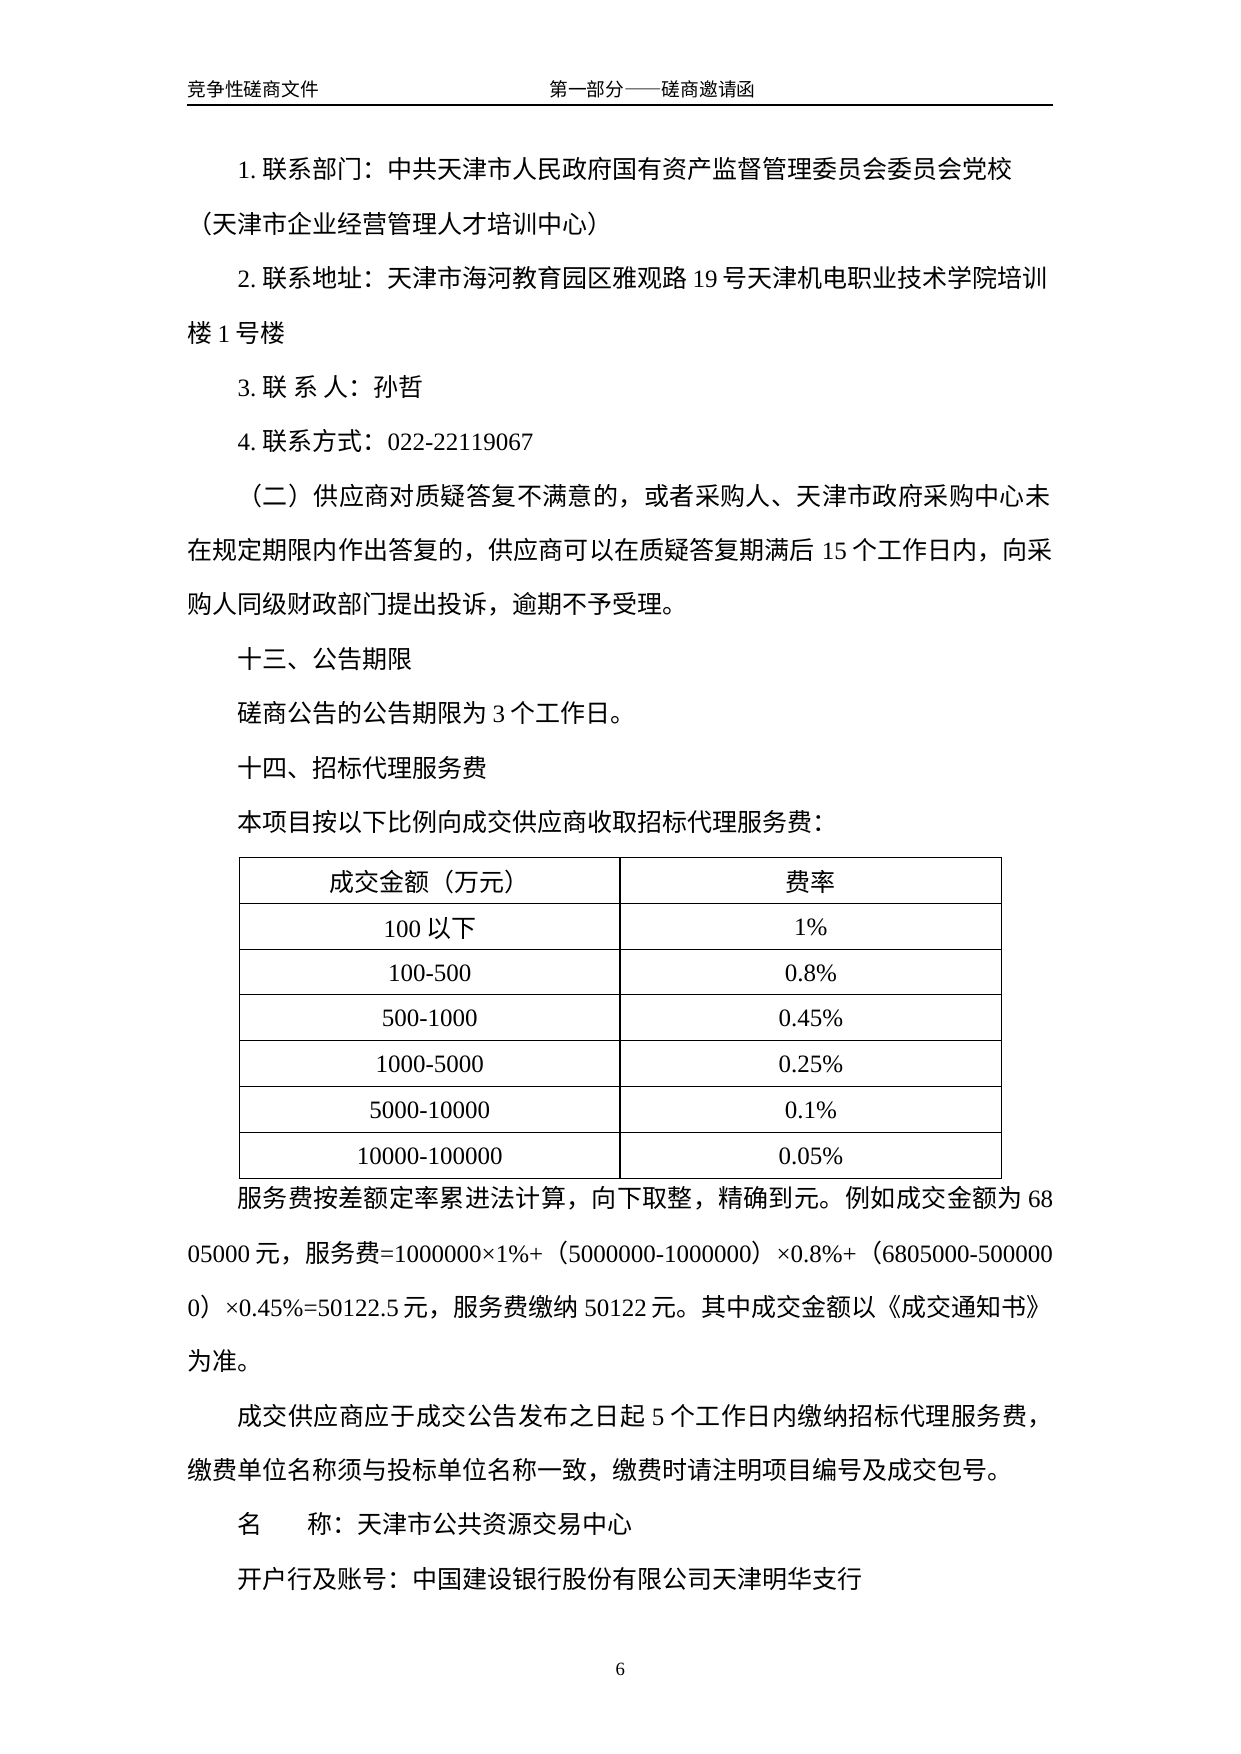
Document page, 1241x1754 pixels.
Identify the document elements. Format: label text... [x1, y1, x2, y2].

table_cell 0.05% [621, 1133, 1001, 1178]
table_cell 1000-5000 [240, 1041, 619, 1086]
text （二）供应商对质疑答复不满意的，或者采购人、天津市政府采购中心未在规定期限内作出答复的，供应商可以在质疑答复期满后15个工作日内，向采购人同级财政部门提出投诉，逾期不予受理。 [187, 476, 1053, 621]
table_cell 100以下 [240, 904, 619, 948]
table_cell 0.1% [621, 1087, 1001, 1132]
text 本项目按以下比例向成交供应商收取招标代理服务费： [187, 802, 1053, 839]
table_cell 100-500 [240, 950, 619, 994]
text 十三、公告期限 [187, 639, 1053, 676]
text 名 称：天津市公共资源交易中心 [187, 1505, 1053, 1541]
table_cell 10000-100000 [240, 1133, 619, 1178]
text 开户行及账号：中国建设银行股份有限公司天津明华支行 [187, 1559, 1053, 1596]
table_header 成交金额（万元） [240, 858, 619, 903]
table_cell 5000-10000 [240, 1087, 619, 1132]
text 4. 联系方式：022-22119067 [187, 422, 1053, 458]
table_cell 0.45% [621, 995, 1001, 1040]
text 3. 联 系 人：孙哲 [187, 367, 1053, 404]
text 成交供应商应于成交公告发布之日起5个工作日内缴纳招标代理服务费，缴费单位名称须与投标单位名称一致，缴费时请注明项目编号及成交包号。 [187, 1396, 1053, 1487]
table_cell 500-1000 [240, 995, 619, 1040]
text 1. 联系部门：中共天津市人民政府国有资产监督管理委员会委员会党校（天津市企业经营管理人才培训中心） [187, 150, 1053, 241]
table_cell 1% [621, 904, 1001, 948]
text 服务费按差额定率累进法计算，向下取整，精确到元。例如成交金额为6805000元，服务费=1000000×1%+（5000000-1000000）×0.8%+（6805000-5000000）×0.45%=50122.5元，服务费缴纳50122元。其中成交金额以《成交通知书》为准。 [187, 1179, 1053, 1378]
text 磋商公告的公告期限为3个工作日。 [187, 694, 1053, 730]
table_cell 0.8% [621, 950, 1001, 994]
table_header 费率 [621, 858, 1001, 903]
text 十四、招标代理服务费 [187, 748, 1053, 784]
table_cell 0.25% [621, 1041, 1001, 1086]
text 2. 联系地址：天津市海河教育园区雅观路19号天津机电职业技术学院培训楼1号楼 [187, 259, 1053, 349]
